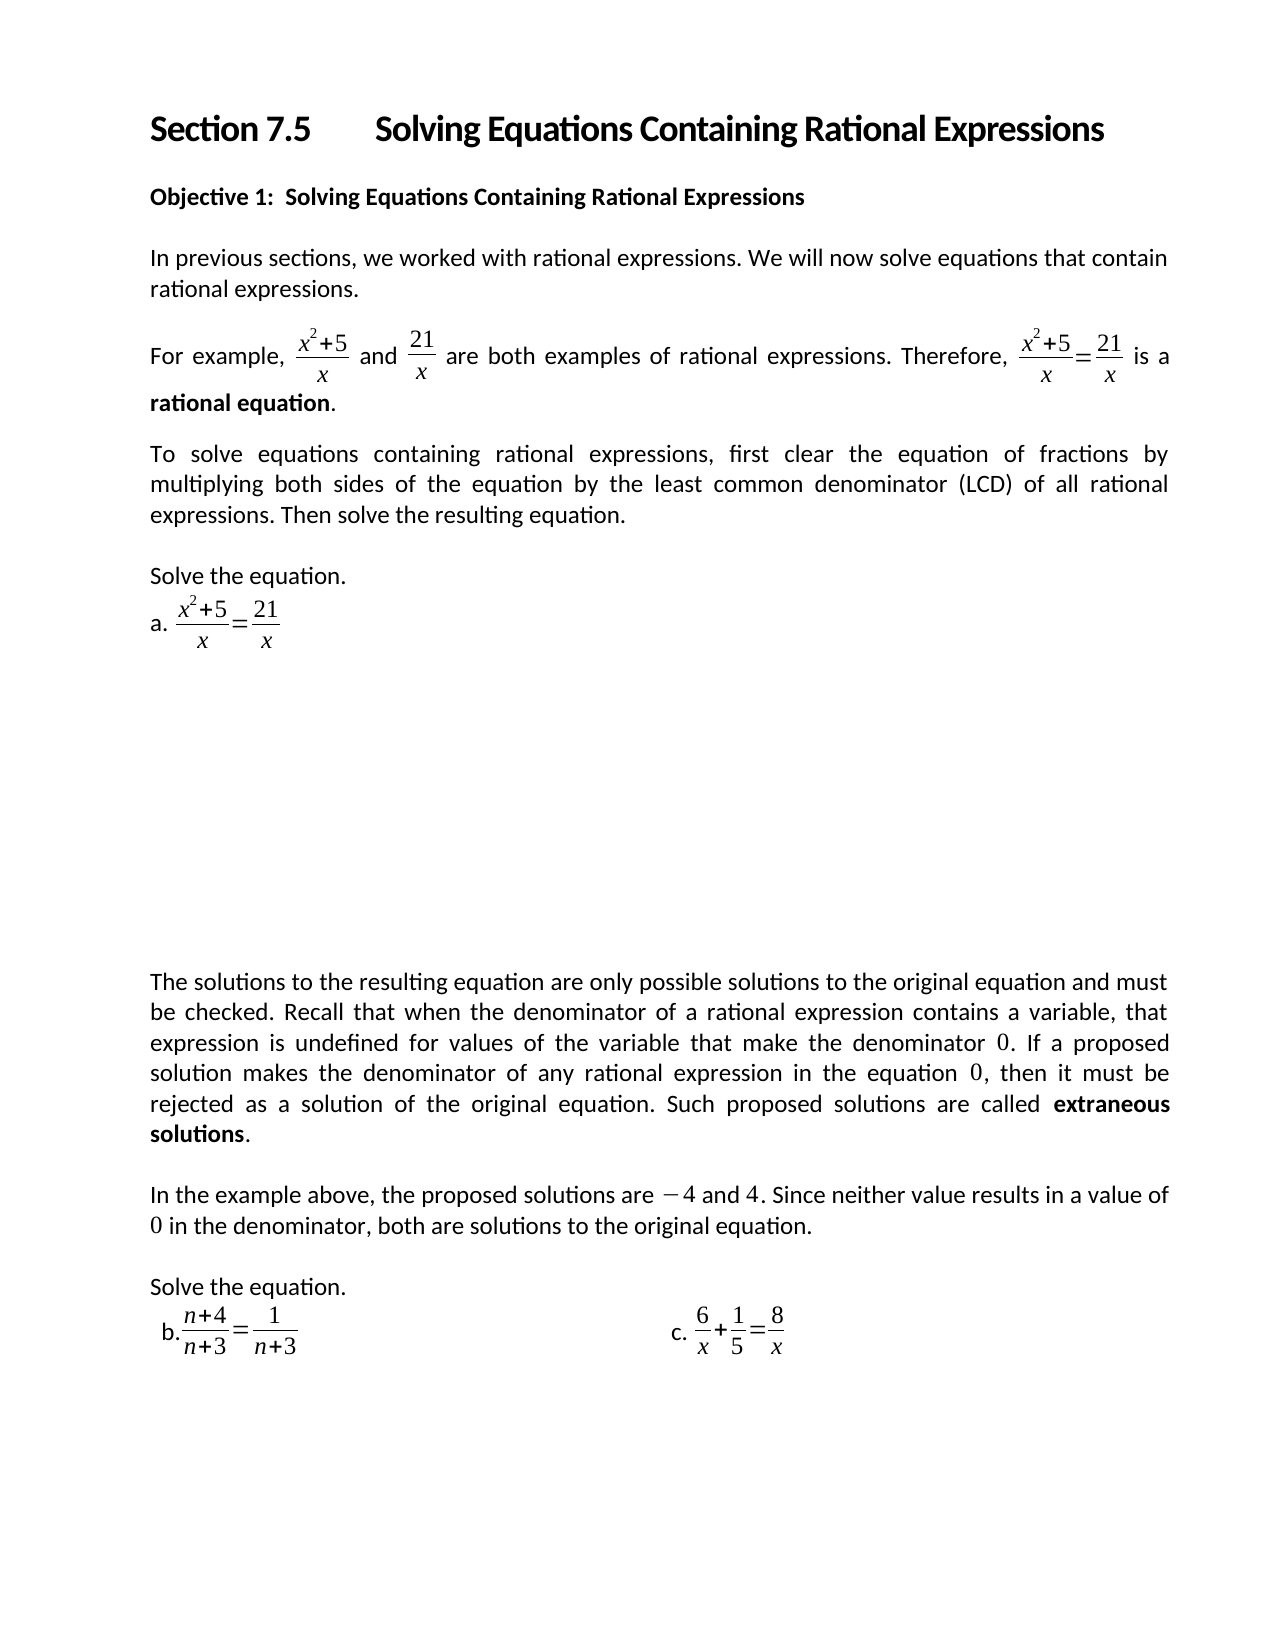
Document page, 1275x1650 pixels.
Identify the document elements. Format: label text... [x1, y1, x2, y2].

text In the example above, the proposed solutions are and . Since neither value results in a value of in the denominator, both are solutions to the original equation. [150, 1179, 1170, 1240]
text To solve equations containing rational expressions, first clear the equation of fractions by multiplying both sides of the equation by the least common denominator (LCD) of all rational expressions. Then solve the resulting equation. [150, 438, 1170, 530]
text For example, and are both examples of rational expressions. Therefore, is a rational equation. [150, 324, 1170, 417]
subtitle Objective 1: Solving Equations Containing Rational Expressions [150, 181, 1170, 212]
text a. [150, 591, 1170, 653]
text The solutions to the resulting equation are only possible solutions to the original equation and must be checked. Recall that when the denominator of a rational expression contains a variable, that expression is undefined for values of the variable that make the denominator . If a proposed solution makes the denominator of any rational expression in the equation , then it must be rejected as a solution of the original equation. Such proposed solutions are called extraneous solutions. [150, 966, 1170, 1149]
table_header b. [150, 1301, 659, 1360]
text Solve the equation. [150, 560, 1170, 591]
title Section 7.5 Solving Equations Containing Rational Expressions [150, 105, 1170, 151]
table_header c. [660, 1301, 1169, 1360]
text In previous sections, we worked with rational expressions. We will now solve equations that contain rational expressions. [150, 242, 1170, 303]
text Solve the equation. [150, 1271, 1170, 1301]
